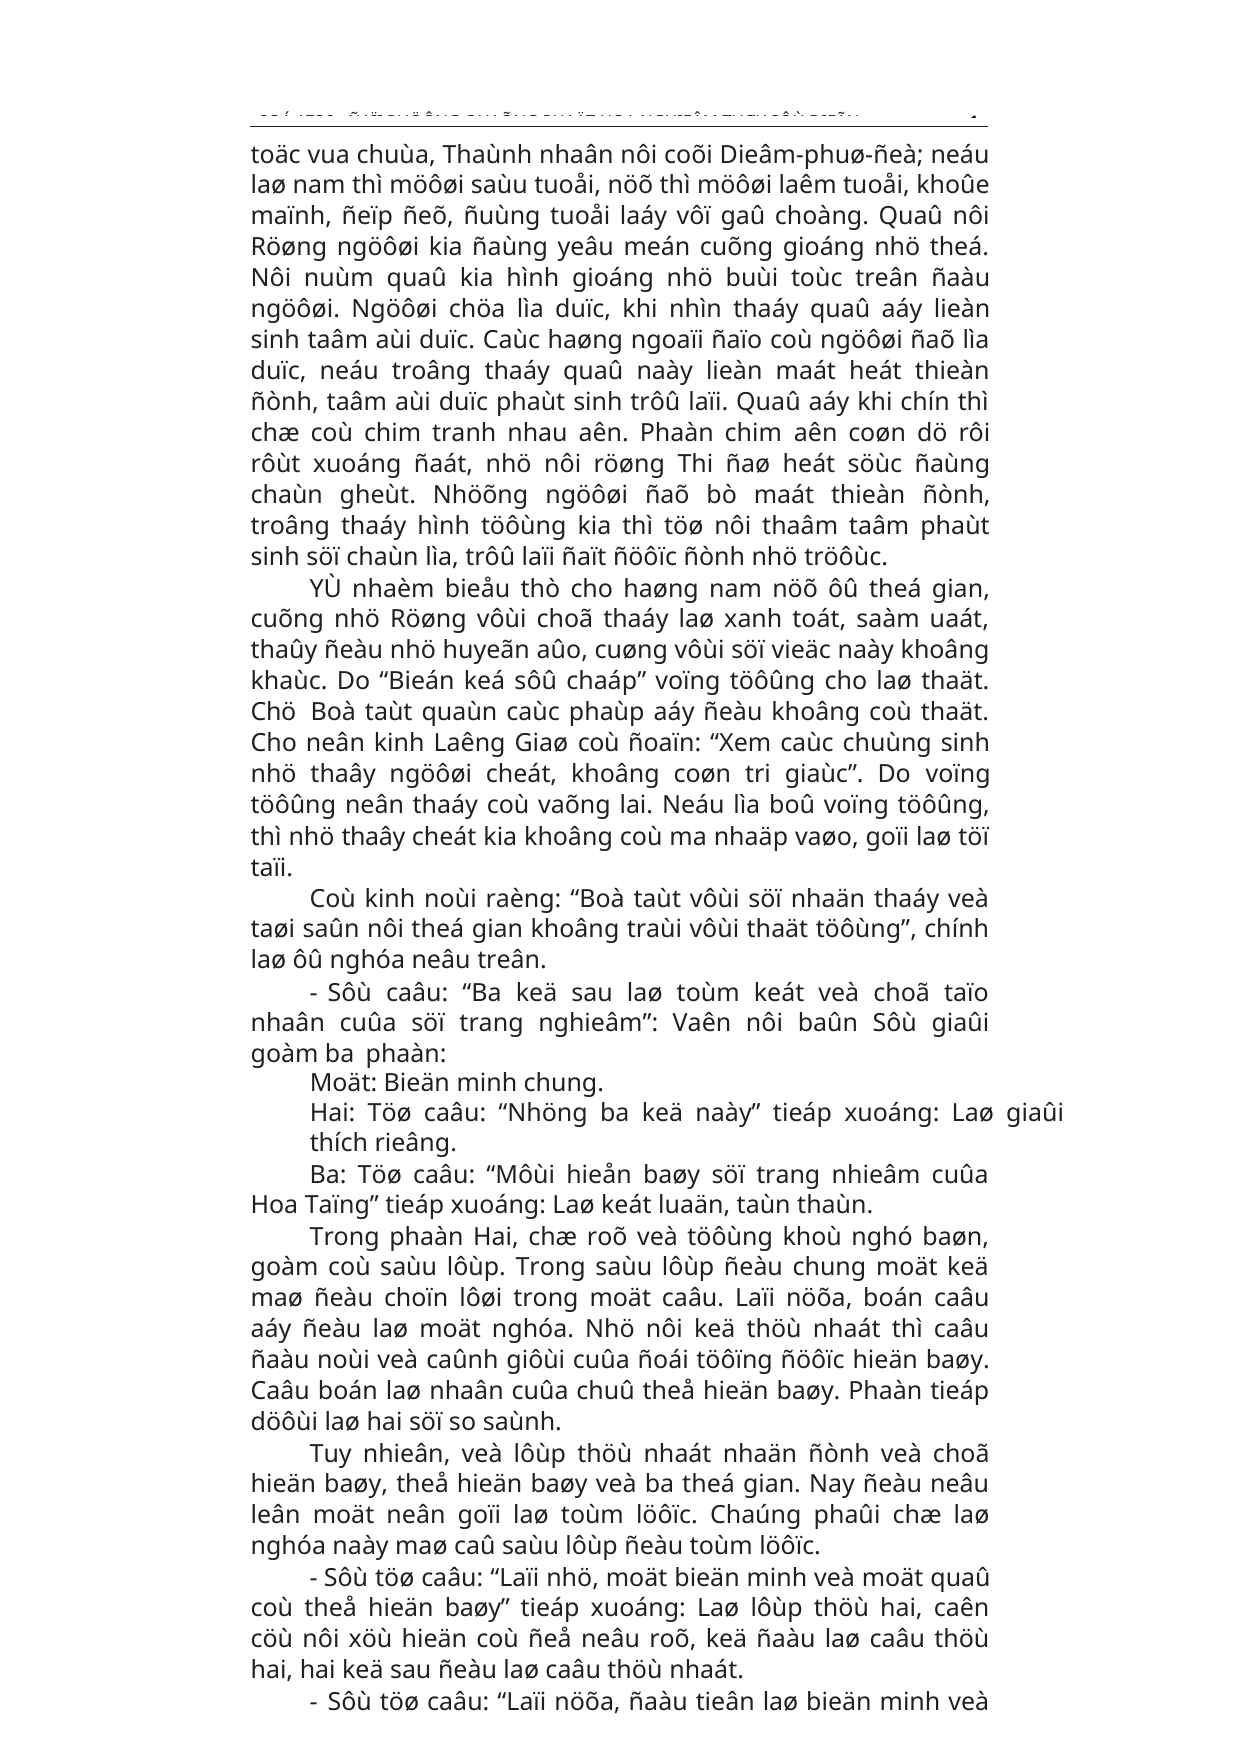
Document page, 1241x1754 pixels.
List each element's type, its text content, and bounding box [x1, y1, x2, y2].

text Moät: Bieän minh chung. [309, 1069, 1065, 1097]
text YÙ nhaèm bieåu thò cho haøng nam nöõ ôû theá gian, cuõng nhö Röøng vôùi choã thaáy laø xanh toát, saàm uaát, thaûy ñeàu nhö huyeãn aûo, cuøng vôùi söï vieäc naày khoâng khaùc. Do “Bieán keá sôû chaáp” voïng töôûng cho laø thaät. Chö Boà taùt quaùn caùc phaùp aáy ñeàu khoâng coù thaät. Cho neân kinh Laêng Giaø coù ñoaïn: “Xem caùc chuùng sinh nhö thaây ngöôøi cheát, khoâng coøn tri giaùc”. Do voïng töôûng neân thaáy coù vaõng lai. Neáu lìa boû voïng töôûng, thì nhö thaây cheát kia khoâng coù ma nhaäp vaøo, goïi laø töï taïi. [250, 573, 990, 883]
text Tuy nhieân, veà lôùp thöù nhaát nhaän ñònh veà choã hieän baøy, theå hieän baøy veà ba theá gian. Nay ñeàu neâu leân moät neân goïi laø toùm löôïc. Chaúng phaûi chæ laø nghóa naày maø caû saùu lôùp ñeàu toùm löôïc. [250, 1438, 990, 1562]
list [250, 1686, 990, 1717]
text toäc vua chuùa, Thaùnh nhaân nôi coõi Dieâm-phuø-ñeà; neáu laø nam thì möôøi saùu tuoåi, nöõ thì möôøi laêm tuoåi, khoûe maïnh, ñeïp ñeõ, ñuùng tuoåi laáy vôï gaû choàng. Quaû nôi Röøng ngöôøi kia ñaùng yeâu meán cuõng gioáng nhö theá. Nôi nuùm quaû kia hình gioáng nhö buùi toùc treân ñaàu ngöôøi. Ngöôøi chöa lìa duïc, khi nhìn thaáy quaû aáy lieàn sinh taâm aùi duïc. Caùc haøng ngoaïi ñaïo coù ngöôøi ñaõ lìa duïc, neáu troâng thaáy quaû naày lieàn maát heát thieàn ñònh, taâm aùi duïc phaùt sinh trôû laïi. Quaû aáy khi chín thì chæ coù chim tranh nhau aên. Phaàn chim aên coøn dö rôi rôùt xuoáng ñaát, nhö nôi röøng Thi ñaø heát söùc ñaùng chaùn gheùt. Nhöõng ngöôøi ñaõ bò maát thieàn ñònh, troâng thaáy hình töôùng kia thì töø nôi thaâm taâm phaùt sinh söï chaùn lìa, trôû laïi ñaït ñöôïc ñònh nhö tröôùc. [250, 138, 990, 573]
text Ba: Töø caâu: “Môùi hieån baøy söï trang nhieâm cuûa Hoa Taïng” tieáp xuoáng: Laø keát luaän, taùn thaùn. [250, 1158, 990, 1220]
list Sôù töø caâu: “Laïi nhö, moät bieän minh veà moät quaû coù theå hieän baøy” tieáp xuoáng: Laø lôùp thöù hai, caên cöù nôi xöù hieän coù ñeå neâu roõ, keä ñaàu laø caâu thöù hai, hai keä sau ñeàu laø caâu thöù nhaát. [250, 1562, 990, 1686]
text Hai: Töø caâu: “Nhöng ba keä naày” tieáp xuoáng: Laø giaûi thích rieâng. [309, 1097, 1065, 1158]
text Coù kinh noùi raèng: “Boà taùt vôùi söï nhaän thaáy veà taøi saûn nôi theá gian khoâng traùi vôùi thaät töôùng”, chính laø ôû nghóa neâu treân. [250, 883, 990, 976]
text Trong phaàn Hai, chæ roõ veà töôùng khoù nghó baøn, goàm coù saùu lôùp. Trong saùu lôùp ñeàu chung moät keä maø ñeàu choïn lôøi trong moät caâu. Laïi nöõa, boán caâu aáy ñeàu laø moät nghóa. Nhö nôi keä thöù nhaát thì caâu ñaàu noùi veà caûnh giôùi cuûa ñoái töôïng ñöôïc hieän baøy. Caâu boán laø nhaân cuûa chuû theå hieän baøy. Phaàn tieáp döôùi laø hai söï so saùnh. [250, 1220, 990, 1438]
list Sôù caâu: “Ba keä sau laø toùm keát veà choã taïo nhaân cuûa söï trang nghieâm”: Vaên nôi baûn Sôù giaûi goàm ba phaàn: [250, 976, 990, 1069]
